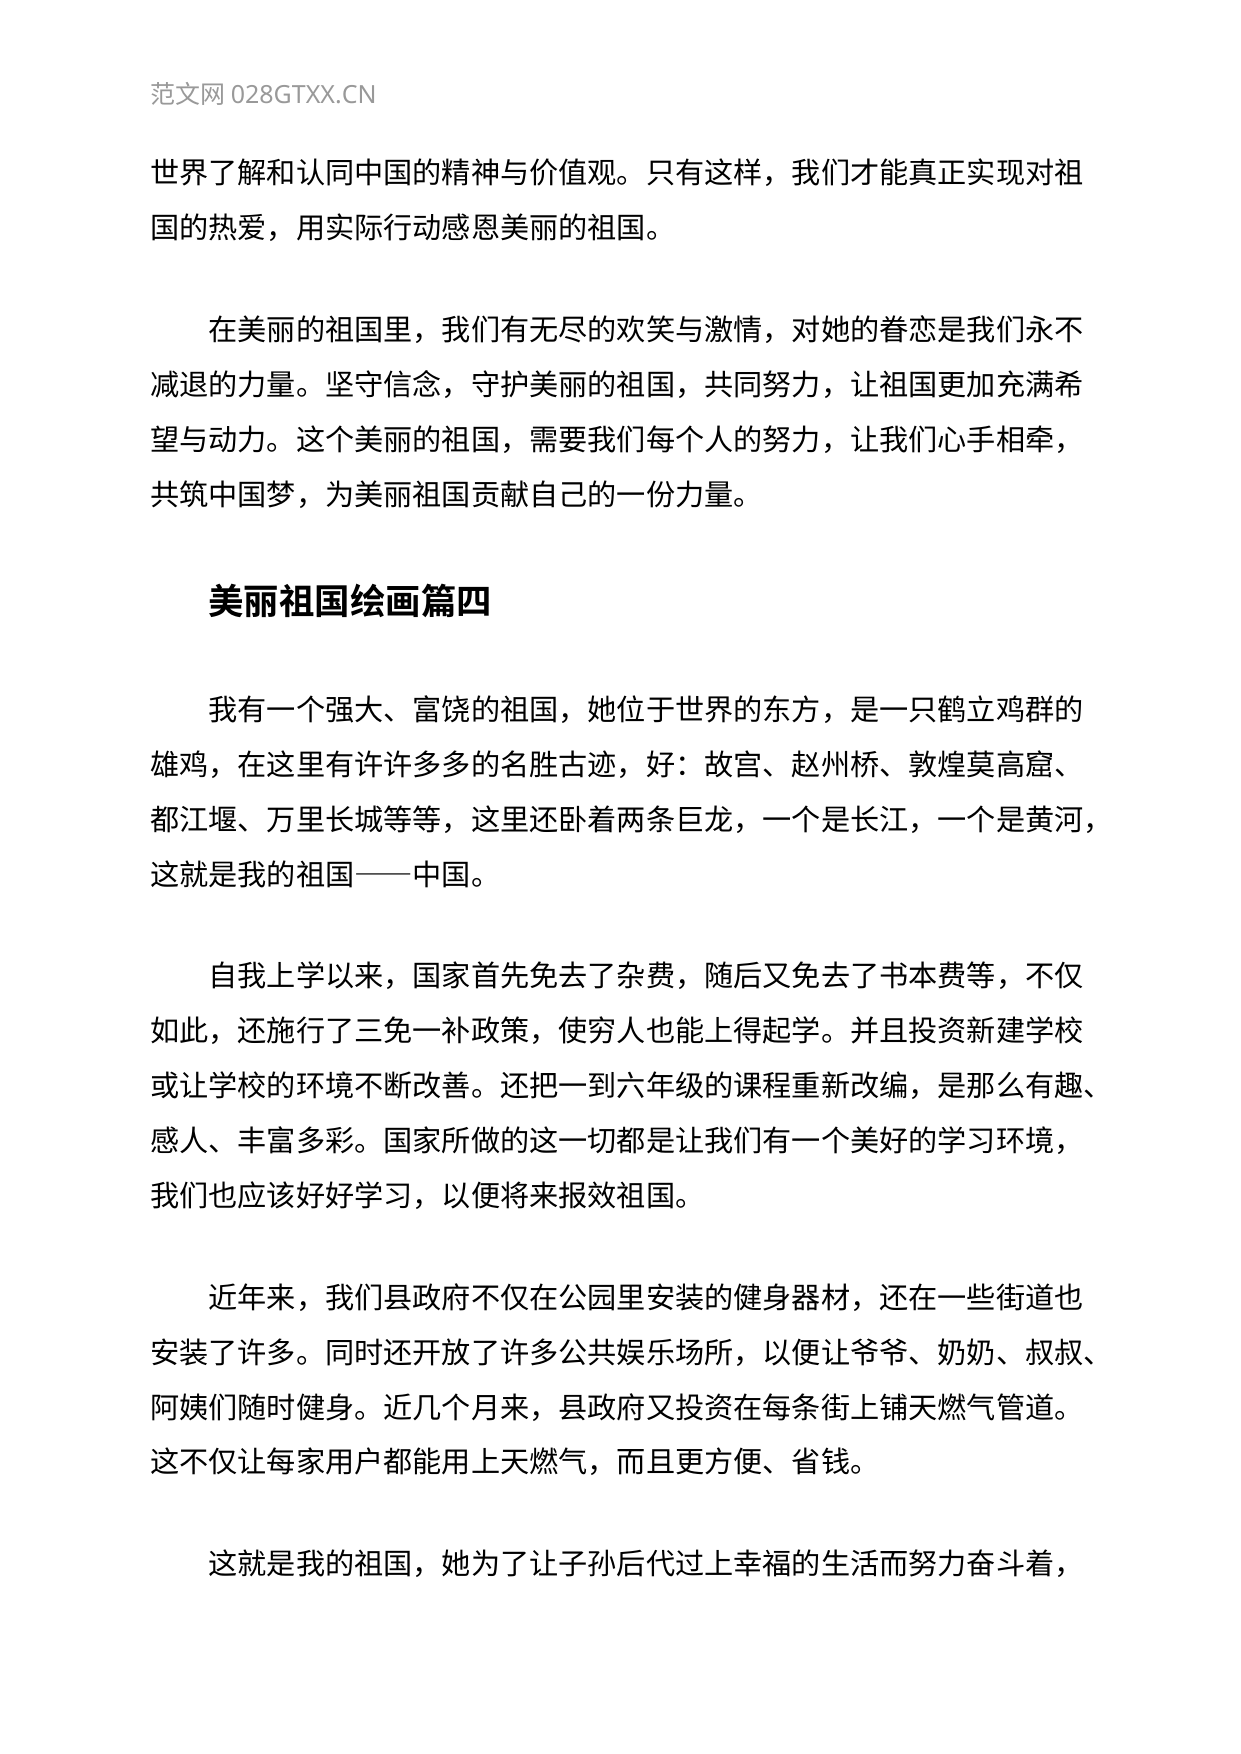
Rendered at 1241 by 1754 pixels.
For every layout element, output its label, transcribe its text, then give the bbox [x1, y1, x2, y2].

text 近年来，我们县政府不仅在公园里安装的健身器材，还在一些街道也安装了许多。同时还开放了许多公共娱乐场所，以便让爷爷、奶奶、叔叔、阿姨们随时健身。近几个月来，县政府又投资在每条街上铺天燃气管道。这不仅让每家用户都能用上天燃气，而且更方便、省钱。 [150, 1274, 1090, 1481]
text 在美丽的祖国里，我们有无尽的欢笑与激情，对她的眷恋是我们永不减退的力量。坚守信念，守护美丽的祖国，共同努力，让祖国更加充满希望与动力。这个美丽的祖国，需要我们每个人的努力，让我们心手相牵，共筑中国梦，为美丽祖国贡献自己的一份力量。 [150, 307, 1090, 514]
text 我有一个强大、富饶的祖国，她位于世界的东方，是一只鹤立鸡群的雄鸡，在这里有许许多多的名胜古迹，好：故宫、赵州桥、敦煌莫高窟、都江堰、万里长城等等，这里还卧着两条巨龙，一个是长江，一个是黄河，这就是我的祖国——中国。 [150, 687, 1090, 893]
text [150, 150, 1090, 247]
text 自我上学以来，国家首先免去了杂费，随后又免去了书本费等，不仅如此，还施行了三免一补政策，使穷人也能上得起学。并且投资新建学校或让学校的环境不断改善。还把一到六年级的课程重新改编，是那么有趣、感人、丰富多彩。国家所做的这一切都是让我们有一个美好的学习环境，我们也应该好好学习，以便将来报效祖国。 [150, 953, 1090, 1215]
text 美丽祖国绘画篇四 [150, 573, 1090, 624]
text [150, 1541, 1090, 1583]
